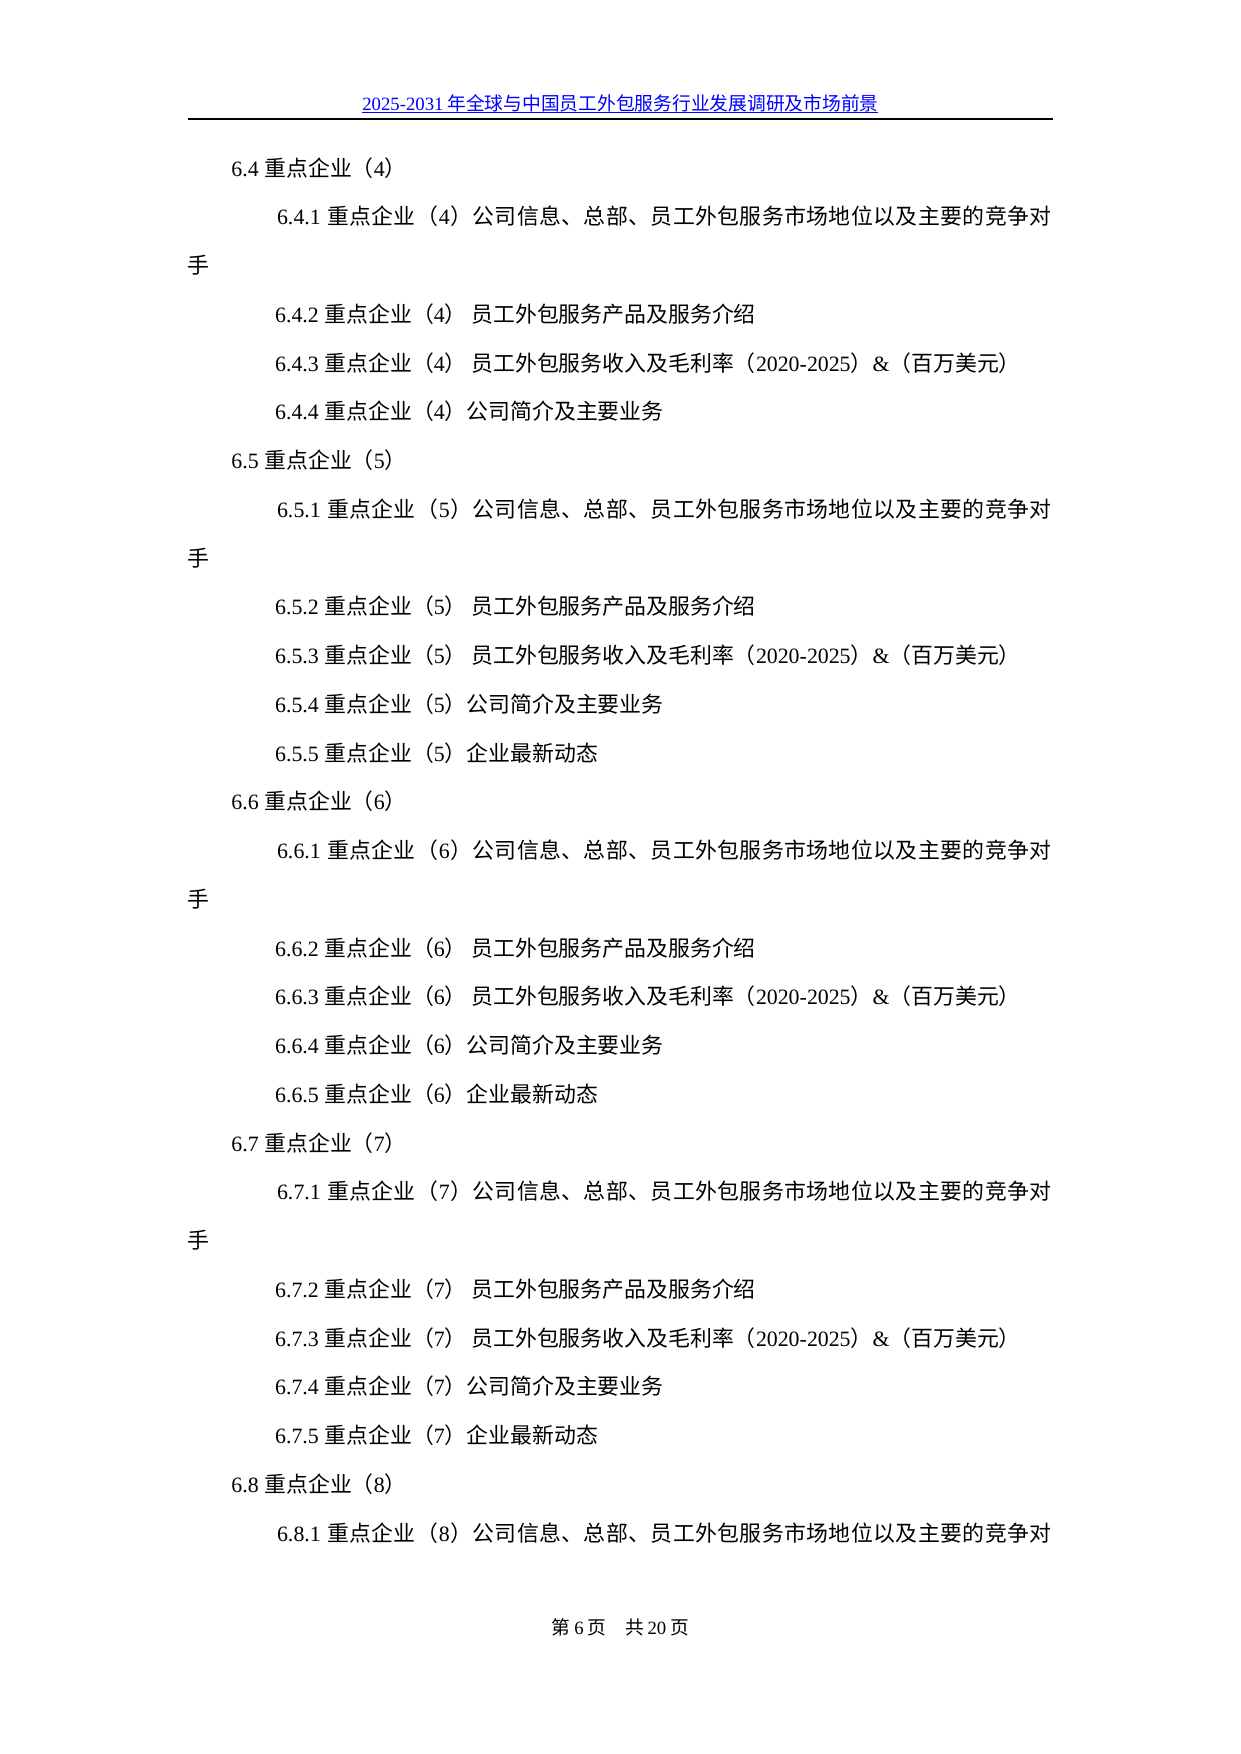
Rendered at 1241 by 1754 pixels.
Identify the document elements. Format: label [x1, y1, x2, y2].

text [187, 150, 1053, 1548]
